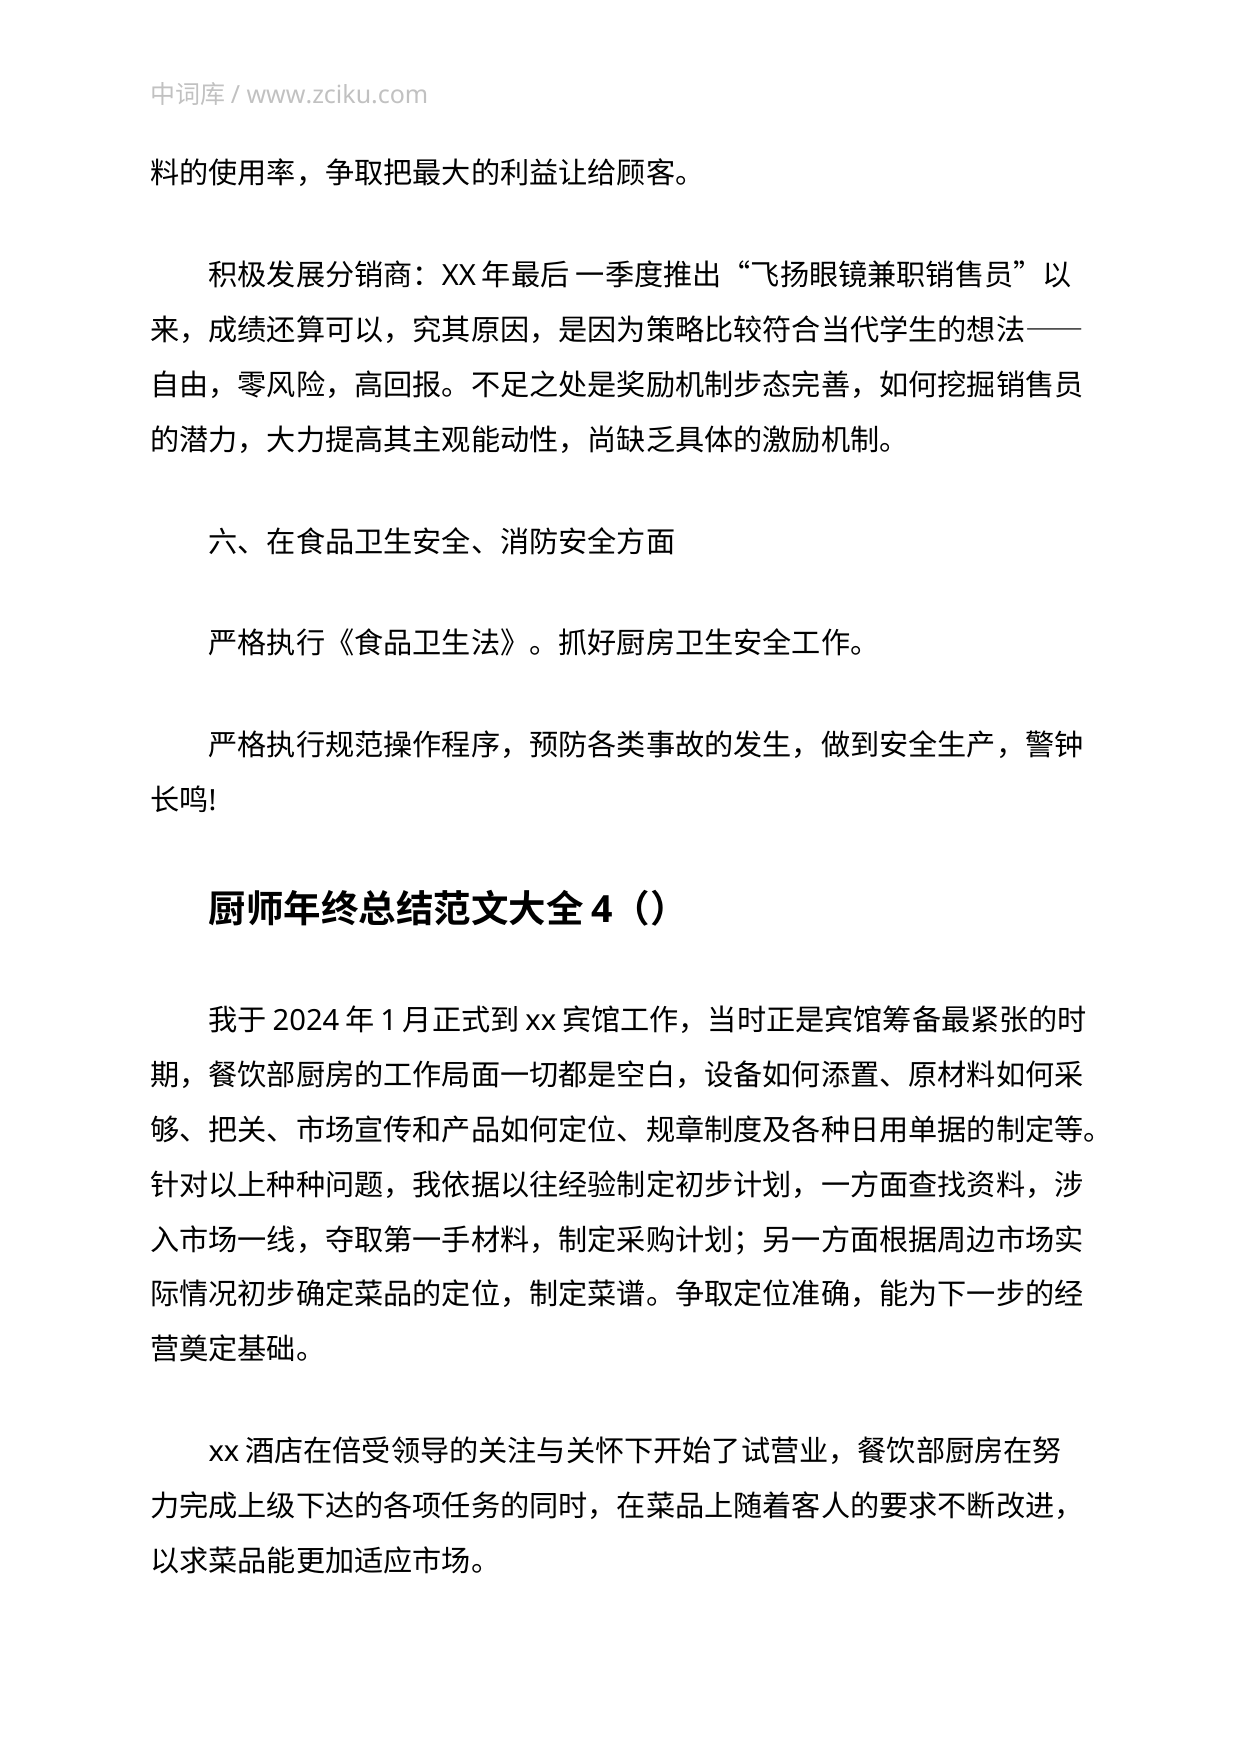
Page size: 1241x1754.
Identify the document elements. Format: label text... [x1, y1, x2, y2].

text 积极发展分销商：XX年最后 一季度推出“飞扬眼镜兼职销售员”以来，成绩还算可以，究其原因，是因为策略比较符合当代学生的想法——自由，零风险，高回报。不足之处是奖励机制步态完善，如何挖掘销售员的潜力，大力提高其主观能动性，尚缺乏具体的激励机制。 [150, 252, 1090, 459]
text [150, 150, 1090, 192]
text 我于2024年1月正式到xx宾馆工作，当时正是宾馆筹备最紧张的时期，餐饮部厨房的工作局面一切都是空白，设备如何添置、原材料如何采够、把关、市场宣传和产品如何定位、规章制度及各种日用单据的制定等。针对以上种种问题，我依据以往经验制定初步计划，一方面查找资料，涉入市场一线，夺取第一手材料，制定采购计划；另一方面根据周边市场实际情况初步确定菜品的定位，制定菜谱。争取定位准确，能为下一步的经营奠定基础。 [150, 996, 1090, 1368]
text 严格执行《食品卫生法》。抓好厨房卫生安全工作。 [150, 620, 1090, 662]
text 六、在食品卫生安全、消防安全方面 [150, 518, 1090, 561]
text xx酒店在倍受领导的关注与关怀下开始了试营业，餐饮部厨房在努力完成上级下达的各项任务的同时，在菜品上随着客人的要求不断改进，以求菜品能更加适应市场。 [150, 1428, 1090, 1580]
text 严格执行规范操作程序，预防各类事故的发生，做到安全生产，警钟长鸣! [150, 722, 1090, 819]
text 厨师年终总结范文大全4（） [150, 879, 1090, 933]
